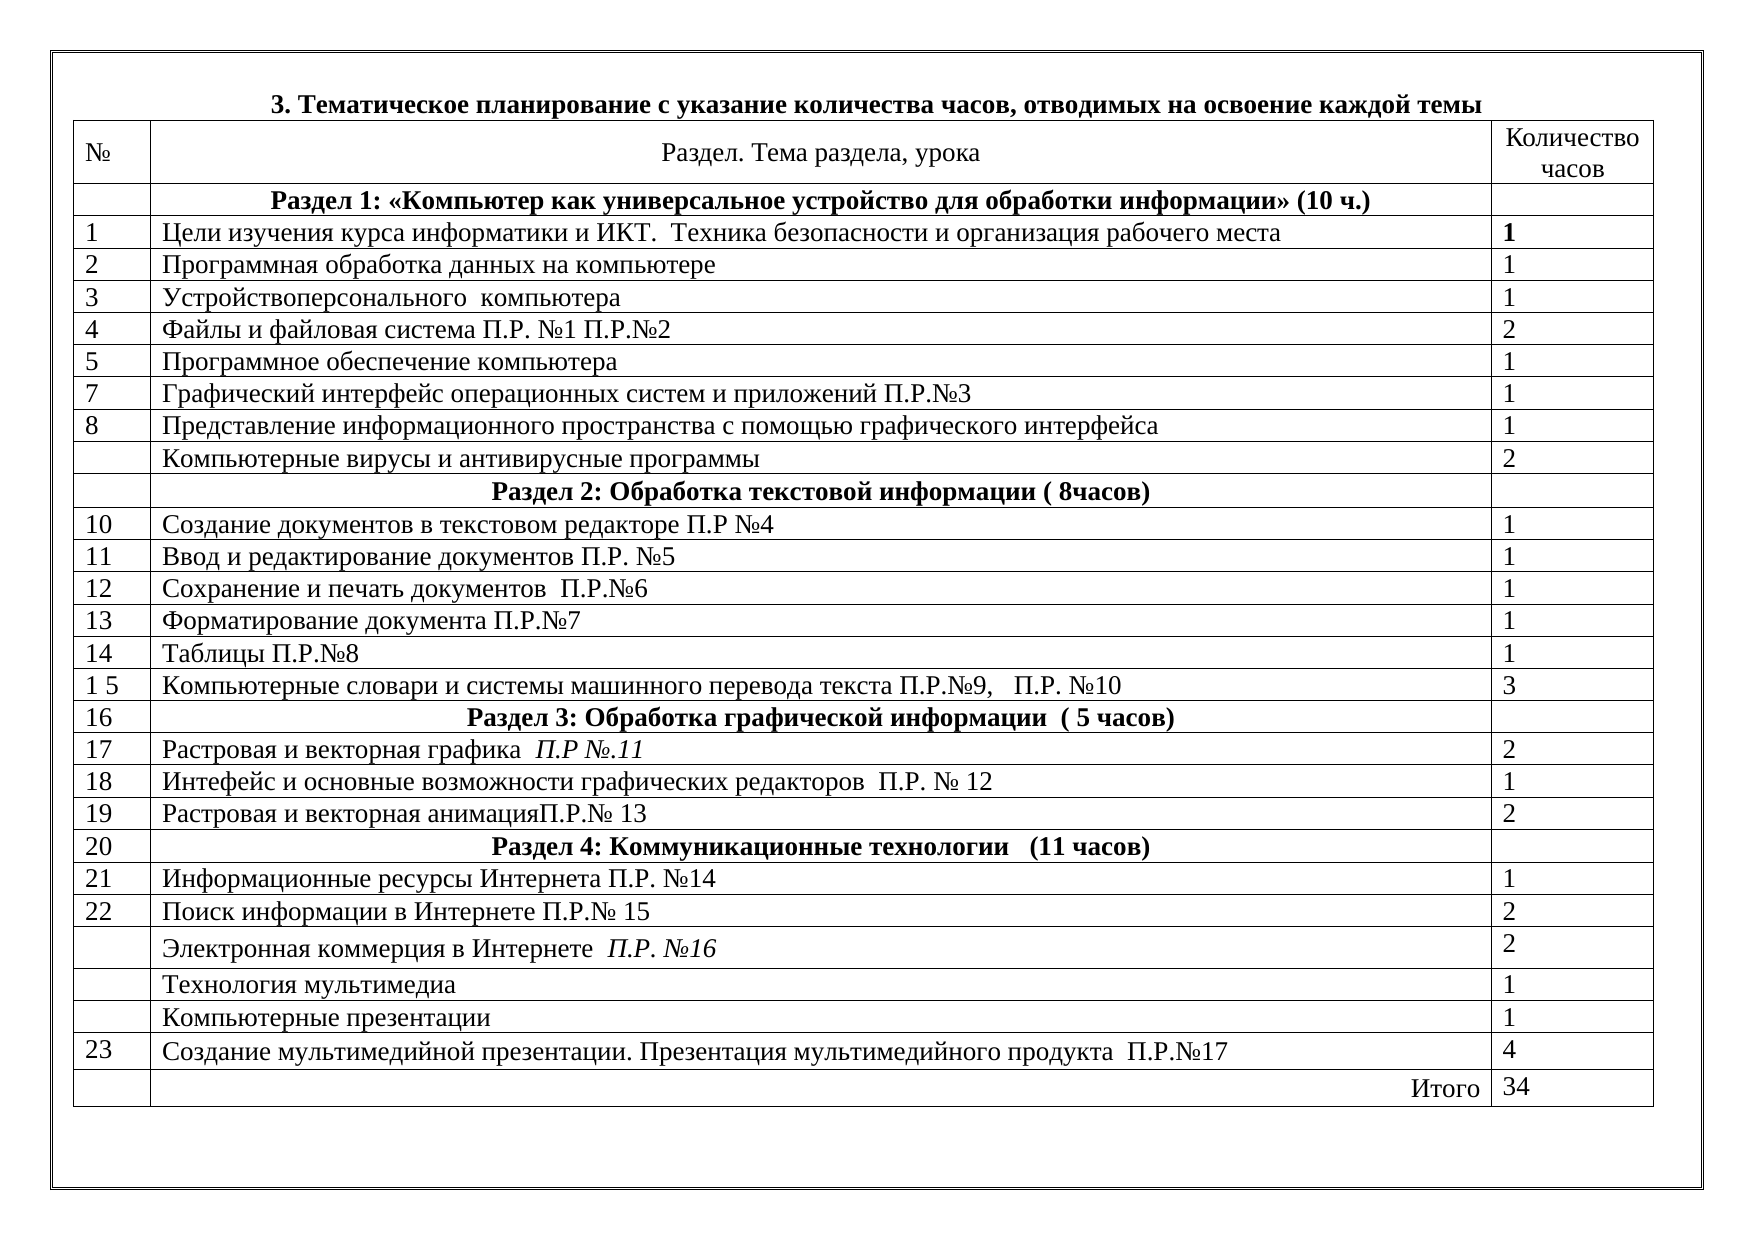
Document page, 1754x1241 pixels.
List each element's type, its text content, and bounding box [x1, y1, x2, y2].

table_cell 12 [74, 572, 150, 603]
table_cell Интефейс и основные возможности графических редакторов П.Р. № 12 [151, 765, 1491, 797]
table_cell 23 [74, 1033, 150, 1069]
table_cell 2 [1492, 798, 1653, 829]
table_cell Информационные ресурсы Интернета П.Р. №14 [151, 863, 1491, 894]
table_cell [74, 927, 150, 967]
table_cell Программное обеспечение компьютера [151, 345, 1491, 376]
table_cell 2 [1492, 733, 1653, 764]
table_cell 4 [74, 313, 150, 344]
table_cell 11 [74, 540, 150, 571]
table_cell 5 [74, 345, 150, 376]
table_cell 2 [1492, 927, 1653, 967]
table_cell Поиск информации в Интернете П.Р.№ 15 [151, 895, 1491, 926]
table_cell Технология мультимедиа [151, 969, 1491, 1000]
table_cell [74, 474, 150, 507]
table_cell Компьютерные вирусы и антивирусные программы [151, 442, 1491, 473]
table_cell [74, 442, 150, 473]
table_cell 1 [1492, 605, 1653, 636]
table_cell Графический интерфейс операционных систем и приложений П.Р.№3 [151, 377, 1491, 408]
table_cell 1 [74, 216, 150, 247]
table_cell Представление информационного пространства с помощью графического интерфейса [151, 410, 1491, 441]
table_cell 18 [74, 765, 150, 797]
table_cell [74, 184, 150, 215]
table_cell 16 [74, 701, 150, 732]
table_header Количество часов [1492, 121, 1653, 183]
table_cell Создание мультимедийной презентации. Презентация мультимедийного продукта П.Р.№17 [151, 1033, 1491, 1069]
table_cell 1 [1492, 637, 1653, 668]
table_cell 1 [1492, 969, 1653, 1000]
table_cell 20 [74, 830, 150, 862]
table_cell 3 [74, 281, 150, 312]
table_cell Итого [151, 1070, 1491, 1106]
table_header Раздел. Тема раздела, урока [151, 121, 1491, 183]
table_cell 1 [1492, 410, 1653, 441]
table_cell Раздел 3: Обработка графической информации ( 5 часов) [151, 701, 1491, 732]
table_cell [1492, 474, 1653, 507]
table_cell Компьютерные словари и системы машинного перевода текста П.Р.№9, П.Р. №10 [151, 669, 1491, 700]
table_header № [74, 121, 150, 183]
table_cell Растровая и векторная графика П.Р №.11 [151, 733, 1491, 764]
table_cell Растровая и векторная анимацияП.Р.№ 13 [151, 798, 1491, 829]
table_cell 1 [1492, 216, 1653, 247]
table_cell [1492, 184, 1653, 215]
table_cell Таблицы П.Р.№8 [151, 637, 1491, 668]
table_cell [74, 1070, 150, 1106]
table_cell Цели изучения курса информатики и ИКТ. Техника безопасности и организация рабочего места [151, 216, 1491, 247]
table_cell Раздел 1: «Компьютер как универсальное устройство для обработки информации» (10 ч.) [151, 184, 1491, 215]
table_cell 1 [1492, 281, 1653, 312]
text 3. Тематическое планирование с указание количества часов, отводимых на освоение каждой темы [118, 89, 1636, 120]
table_cell Раздел 4: Коммуникационные технологии (11 часов) [151, 830, 1491, 862]
table_cell 22 [74, 895, 150, 926]
table_cell 7 [74, 377, 150, 408]
table_cell 2 [1492, 895, 1653, 926]
table_cell 3 [1492, 669, 1653, 700]
table_cell 1 [1492, 863, 1653, 894]
table_cell 34 [1492, 1070, 1653, 1106]
table_cell 1 [1492, 508, 1653, 539]
table_cell 1 [1492, 345, 1653, 376]
table_cell Программная обработка данных на компьютере [151, 249, 1491, 280]
table_cell 21 [74, 863, 150, 894]
table_cell Компьютерные презентации [151, 1001, 1491, 1032]
table_cell [74, 1001, 150, 1032]
table_cell [1492, 701, 1653, 732]
table_cell 4 [1492, 1033, 1653, 1069]
table_cell 1 [1492, 249, 1653, 280]
table_cell 1 [1492, 540, 1653, 571]
table_cell 10 [74, 508, 150, 539]
table_cell [1492, 830, 1653, 862]
table_cell 19 [74, 798, 150, 829]
table_cell 8 [74, 410, 150, 441]
table_cell 1 [1492, 765, 1653, 797]
table_cell Электронная коммерция в Интернете П.Р. №16 [151, 927, 1491, 967]
table_cell 17 [74, 733, 150, 764]
table_cell 2 [1492, 442, 1653, 473]
table_cell Сохранение и печать документов П.Р.№6 [151, 572, 1491, 603]
table_cell 13 [74, 605, 150, 636]
table_cell 1 [1492, 377, 1653, 408]
table_cell Создание документов в текстовом редакторе П.Р №4 [151, 508, 1491, 539]
table_cell Устройствоперсонального компьютера [151, 281, 1491, 312]
table_cell 1 5 [74, 669, 150, 700]
table_cell Форматирование документа П.Р.№7 [151, 605, 1491, 636]
table_cell 2 [74, 249, 150, 280]
table_cell Раздел 2: Обработка текстовой информации ( 8часов) [151, 474, 1491, 507]
table_cell Ввод и редактирование документов П.Р. №5 [151, 540, 1491, 571]
table_cell 1 [1492, 572, 1653, 603]
table_cell 1 [1492, 1001, 1653, 1032]
table_cell 14 [74, 637, 150, 668]
table_cell Файлы и файловая система П.Р. №1 П.Р.№2 [151, 313, 1491, 344]
table_cell [74, 969, 150, 1000]
table_cell 2 [1492, 313, 1653, 344]
